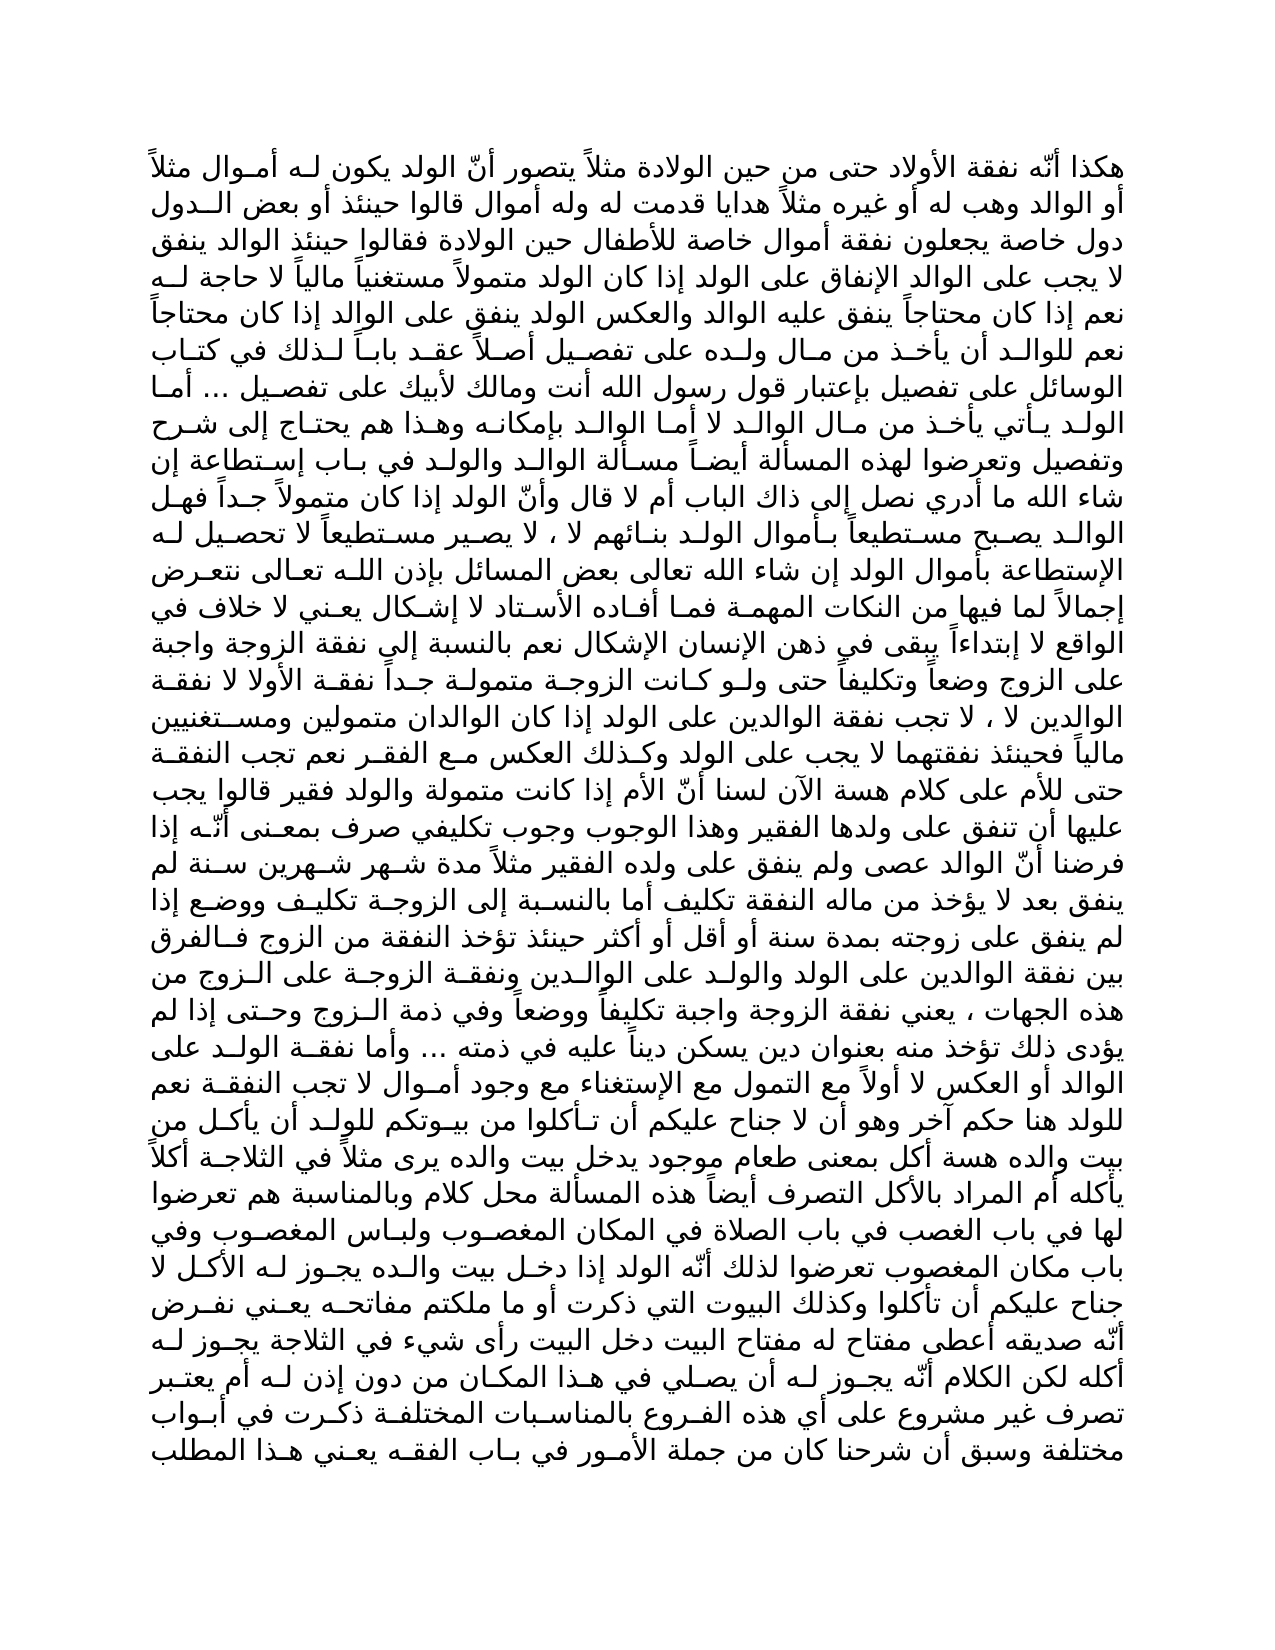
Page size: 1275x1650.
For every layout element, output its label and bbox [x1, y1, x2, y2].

text [150, 150, 1125, 1467]
